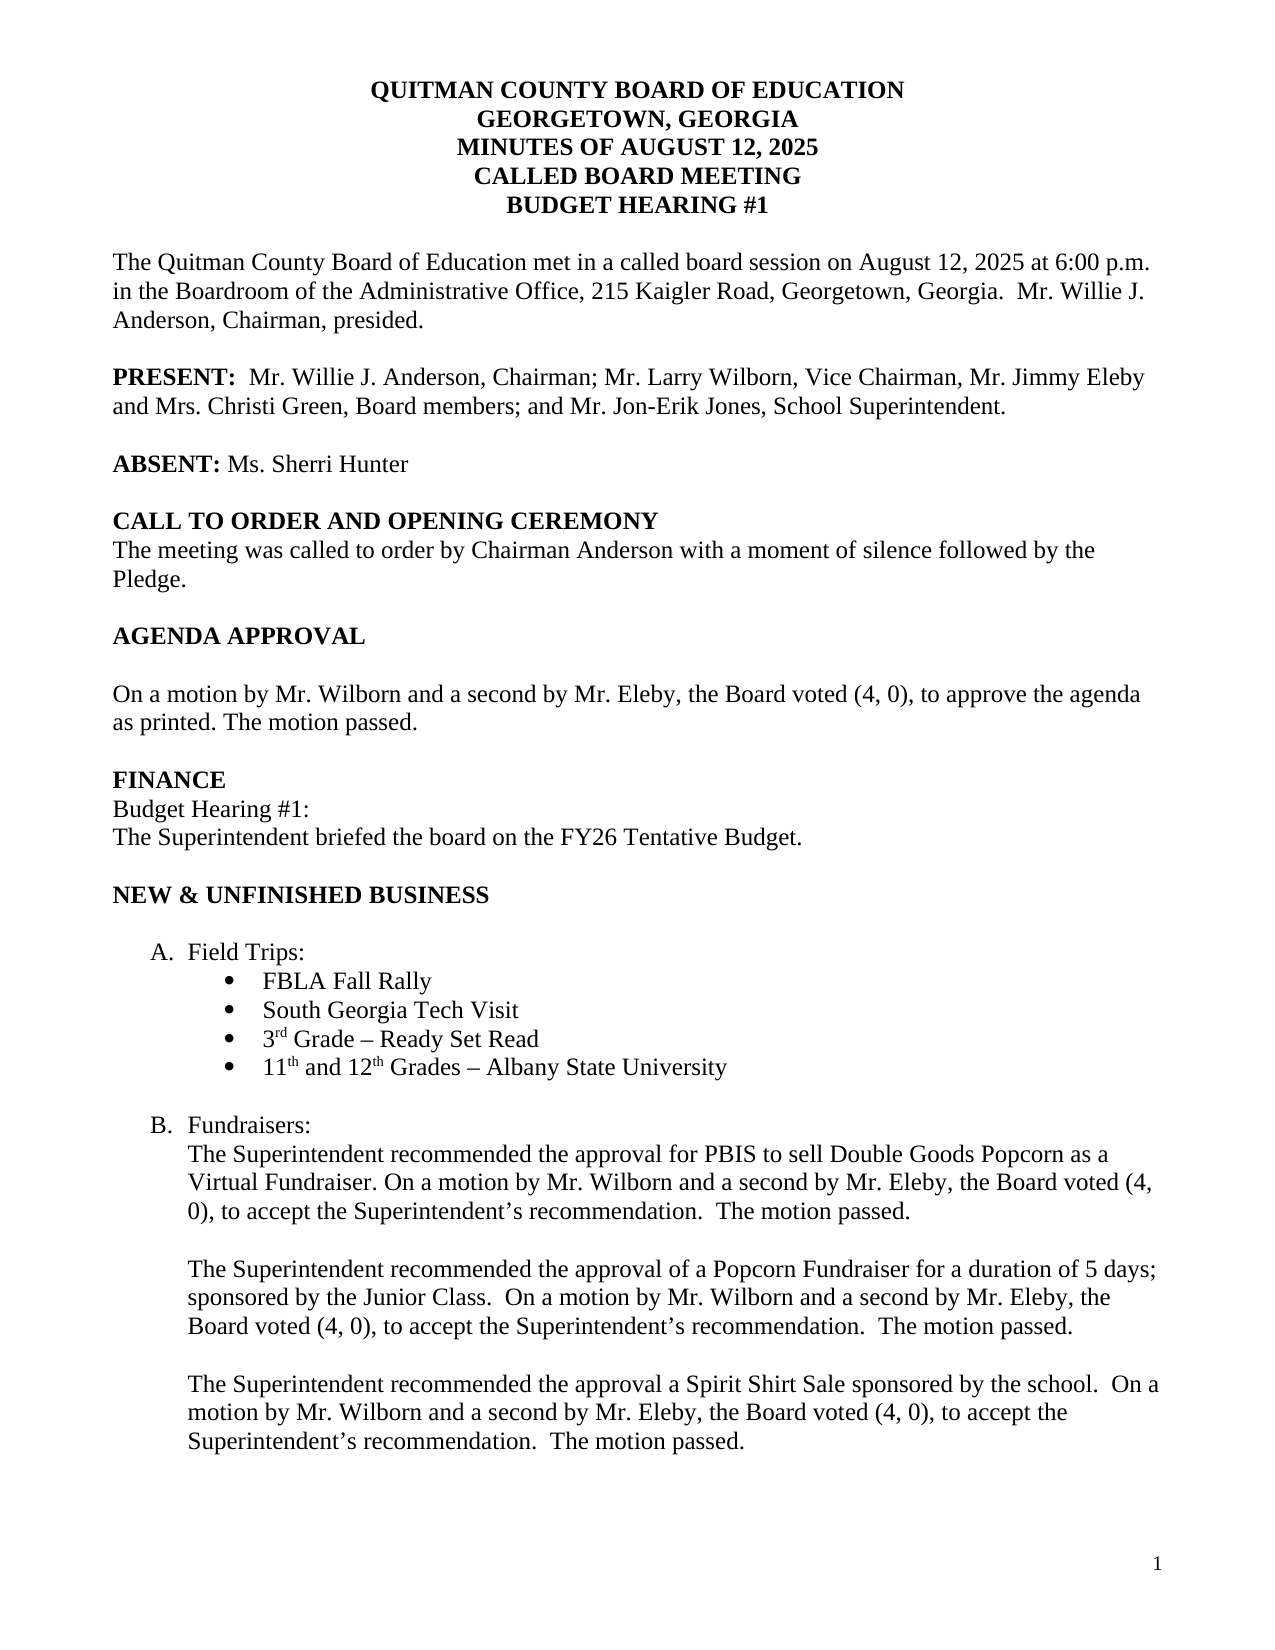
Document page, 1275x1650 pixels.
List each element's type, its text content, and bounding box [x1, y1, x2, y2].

list The Superintendent recommended the approval a Spirit Shirt Sale sponsored by the school. On a motion by Mr. Wilborn and a second by Mr. Eleby, the Board voted (4, 0), to accept the Superintendent’s recommendation. The motion passed. [187, 1369, 1162, 1455]
text CALLED BOARD MEETING [112, 161, 1162, 190]
text FINANCE [112, 765, 1162, 794]
text Budget Hearing #1: [112, 794, 1162, 822]
text AGENDA APPROVAL [112, 621, 1162, 650]
text PRESENT: Mr. Willie J. Anderson, Chairman; Mr. Larry Wilborn, Vice Chairman, Mr. Jimmy Eleby and Mrs. Christi Green, Board members; and Mr. Jon-Erik Jones, School Superintendent. [112, 362, 1162, 420]
text CALL TO ORDER AND OPENING CEREMONY [112, 506, 1162, 535]
text The Superintendent briefed the board on the FY26 Tentative Budget. [112, 822, 1162, 851]
list FBLA Fall Rally [225, 966, 1162, 995]
list South Georgia Tech Visit [225, 995, 1162, 1024]
list Fundraisers: [150, 1110, 1162, 1139]
text QUITMAN COUNTY BOARD OF EDUCATION [112, 75, 1162, 104]
list 3rd Grade – Ready Set Read [225, 1024, 1162, 1052]
list 11th and 12th Grades – Albany State University [225, 1052, 1162, 1081]
text MINUTES OF AUGUST 12, 2025 [112, 132, 1162, 161]
text NEW & UNFINISHED BUSINESS [112, 880, 1162, 909]
text BUDGET HEARING #1 [112, 190, 1162, 219]
list The Superintendent recommended the approval of a Popcorn Fundraiser for a duration of 5 days; sponsored by the Junior Class. On a motion by Mr. Wilborn and a second by Mr. Eleby, the Board voted (4, 0), to accept the Superintendent’s recommendation. The motion passed. [187, 1254, 1162, 1340]
list Field Trips: [150, 937, 1162, 966]
text On a motion by Mr. Wilborn and a second by Mr. Eleby, the Board voted (4, 0), to approve the agenda as printed. The motion passed. [112, 679, 1162, 736]
text ABSENT: Ms. Sherri Hunter [112, 449, 1162, 477]
text GEORGETOWN, GEORGIA [112, 104, 1162, 132]
text The meeting was called to order by Chairman Anderson with a moment of silence followed by the Pledge. [112, 535, 1162, 592]
text The Quitman County Board of Education met in a called board session on August 12, 2025 at 6:00 p.m. in the Boardroom of the Administrative Office, 215 Kaigler Road, Georgetown, Georgia. Mr. Willie J. Anderson, Chairman, presided. [112, 247, 1162, 334]
list The Superintendent recommended the approval for PBIS to sell Double Goods Popcorn as a Virtual Fundraiser. On a motion by Mr. Wilborn and a second by Mr. Eleby, the Board voted (4, 0), to accept the Superintendent’s recommendation. The motion passed. [187, 1139, 1162, 1225]
